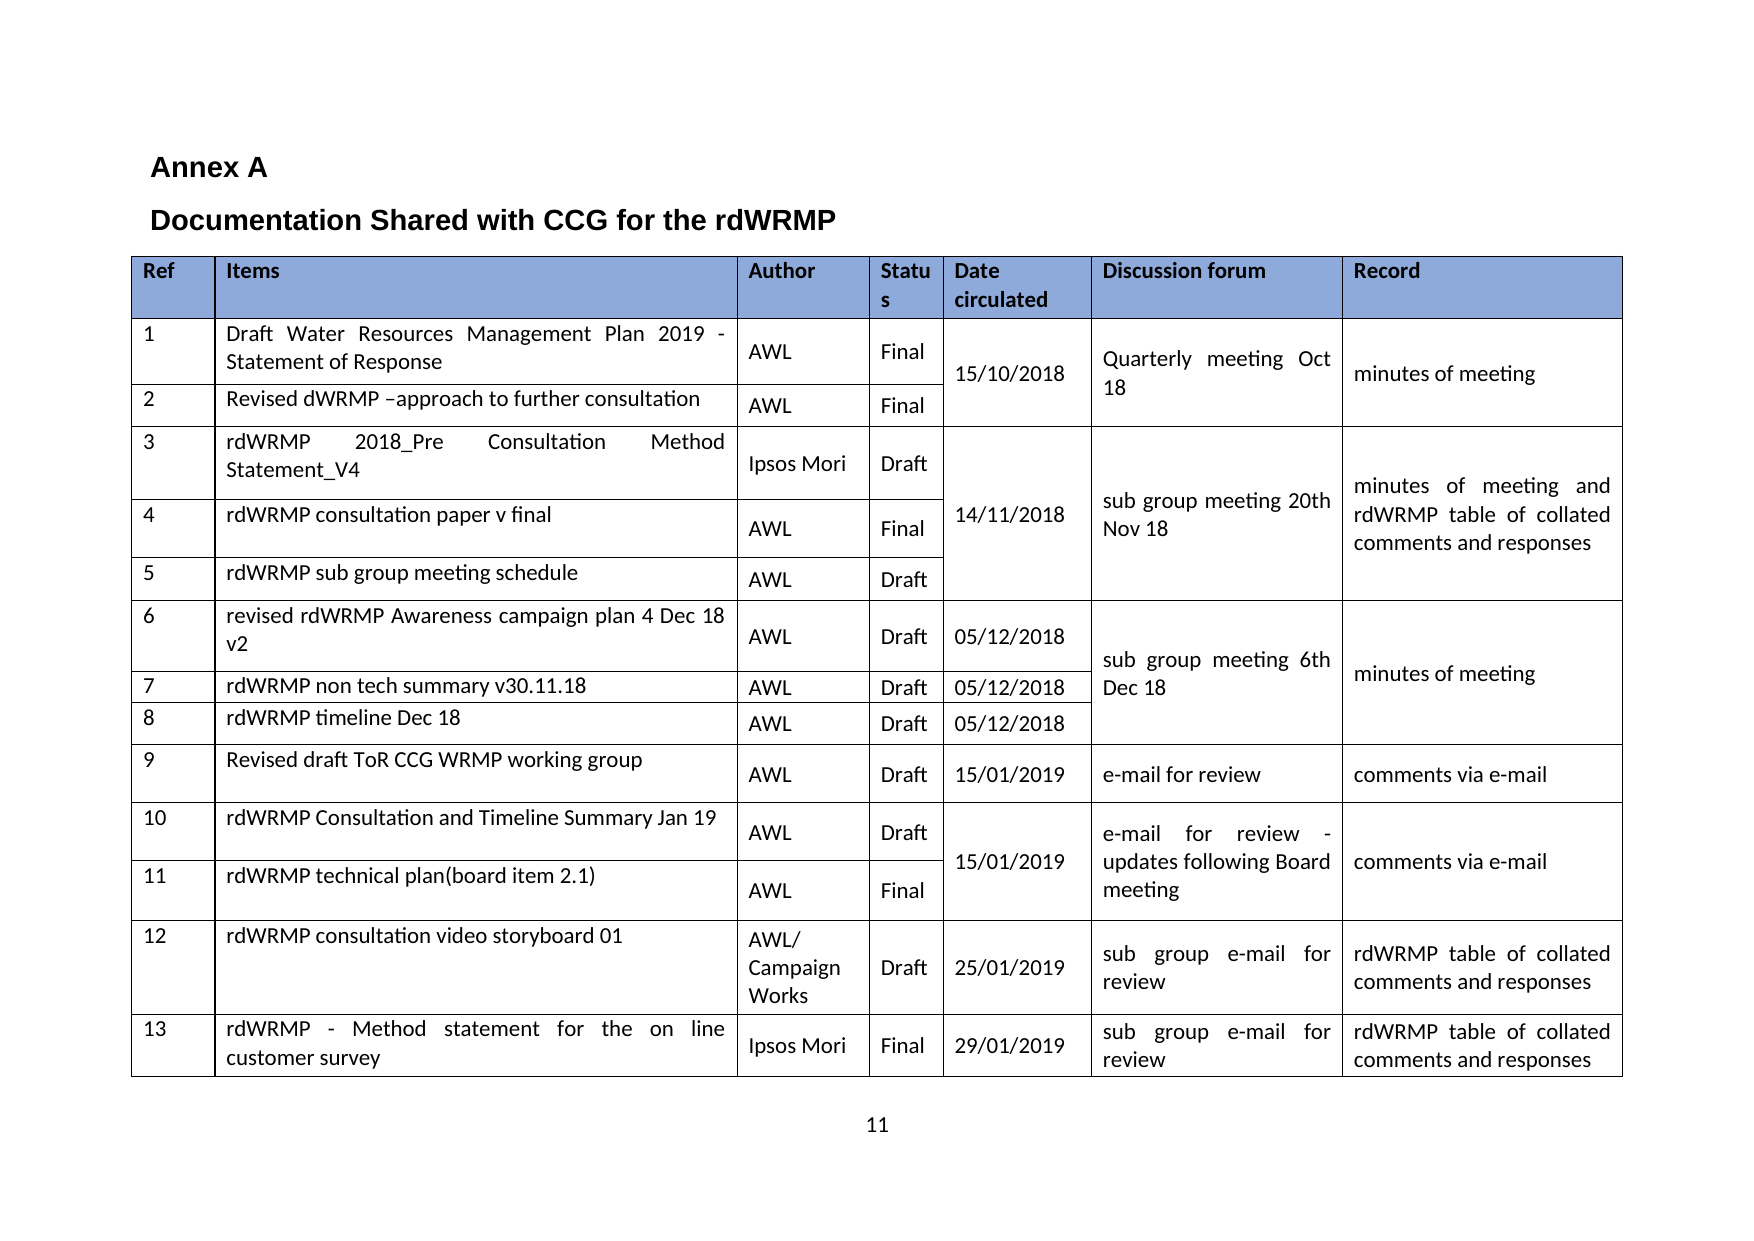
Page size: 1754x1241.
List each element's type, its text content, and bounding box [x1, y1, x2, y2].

table_header Author [738, 257, 869, 318]
table_cell rdWRMP table of collated comments and responses [1343, 921, 1622, 1013]
table_cell Quarterly meeting Oct 18 [1092, 319, 1342, 426]
table_cell AWL [738, 703, 869, 744]
table_cell rdWRMP timeline Dec 18 [216, 703, 737, 744]
table_cell rdWRMP consultation paper v final [216, 500, 737, 557]
table_cell 11 [132, 861, 214, 920]
text Documentation Shared with CCG for the rdWRMP [150, 203, 1604, 236]
table_cell Final [870, 319, 943, 383]
table_cell minutes of meeting [1343, 601, 1622, 744]
table_cell 8 [132, 703, 214, 744]
table_header Items [216, 257, 737, 318]
table_header Ref [132, 257, 214, 318]
table_cell Ipsos Mori [738, 427, 869, 499]
table_cell minutes of meeting and rdWRMP table of collated comments and responses [1343, 427, 1622, 600]
table_cell 29/01/2019 [944, 1015, 1091, 1076]
table_cell 9 [132, 745, 214, 802]
table_cell 5 [132, 558, 214, 600]
table_header Record [1343, 257, 1622, 318]
table_cell e-mail for review [1092, 745, 1342, 802]
table_cell rdWRMP 2018_Pre Consultation Method Statement_V4 [216, 427, 737, 499]
table_cell Draft [870, 703, 943, 744]
text Annex A [150, 150, 1604, 183]
table_cell 15/01/2019 [944, 745, 1091, 802]
table_cell Draft [870, 803, 943, 860]
table_cell 6 [132, 601, 214, 671]
table_header Date circulated [944, 257, 1091, 318]
table_cell comments via e-mail [1343, 803, 1622, 920]
table_cell revised rdWRMP Awareness campaign plan 4 Dec 18 v2 [216, 601, 737, 671]
table_cell 1 [132, 319, 214, 383]
table_cell AWL [738, 861, 869, 920]
table_cell minutes of meeting [1343, 319, 1622, 426]
table_cell rdWRMP sub group meeting schedule [216, 558, 737, 600]
table_header Discussion forum [1092, 257, 1342, 318]
table_cell Revised dWRMP –approach to further consultation [216, 385, 737, 426]
table_cell Ipsos Mori [738, 1015, 869, 1076]
table_header Status [870, 257, 943, 318]
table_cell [1343, 1015, 1622, 1076]
table_cell Draft Water Resources Management Plan 2019 - Statement of Response [216, 319, 737, 383]
table_cell 2 [132, 385, 214, 426]
table_cell Draft [870, 427, 943, 499]
table_cell 7 [132, 672, 214, 702]
table_cell AWL [738, 500, 869, 557]
table_cell 05/12/2018 [944, 601, 1091, 671]
table_cell Draft [870, 921, 943, 1013]
table_cell AWL [738, 558, 869, 600]
table_cell rdWRMP consultation video storyboard 01 [216, 921, 737, 1013]
table_cell AWL [738, 319, 869, 383]
table_cell rdWRMP Consultation and Timeline Summary Jan 19 [216, 803, 737, 860]
table_cell AWL/Campaign Works [738, 921, 869, 1013]
table_cell AWL [738, 803, 869, 860]
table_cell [216, 1015, 737, 1076]
table_cell AWL [738, 745, 869, 802]
table_cell Draft [870, 558, 943, 600]
table_cell sub group e-mail for review [1092, 921, 1342, 1013]
table_cell Draft [870, 745, 943, 802]
table_cell 10 [132, 803, 214, 860]
table_cell 15/01/2019 [944, 803, 1091, 920]
table_cell Final [870, 861, 943, 920]
table_cell Draft [870, 672, 943, 702]
table_cell sub group meeting 6th Dec 18 [1092, 601, 1342, 744]
table_cell Draft [870, 601, 943, 671]
table_cell rdWRMP non tech summary v30.11.18 [216, 672, 737, 702]
table_cell 4 [132, 500, 214, 557]
table_cell sub group meeting 20th Nov 18 [1092, 427, 1342, 600]
table_cell 15/10/2018 [944, 319, 1091, 426]
table_cell AWL [738, 672, 869, 702]
table_cell 05/12/2018 [944, 672, 1091, 702]
table_cell rdWRMP technical plan(board item 2.1) [216, 861, 737, 920]
table_cell comments via e-mail [1343, 745, 1622, 802]
table_cell e-mail for review - updates following Board meeting [1092, 803, 1342, 920]
table_cell 13 [132, 1015, 214, 1076]
table_cell Revised draft ToR CCG WRMP working group [216, 745, 737, 802]
table_cell Final [870, 385, 943, 426]
table_cell Final [870, 500, 943, 557]
table_cell Final [870, 1015, 943, 1076]
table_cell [1092, 1015, 1342, 1076]
table_cell AWL [738, 385, 869, 426]
table_cell 14/11/2018 [944, 427, 1091, 600]
table_cell 12 [132, 921, 214, 1013]
table_cell 05/12/2018 [944, 703, 1091, 744]
table_cell AWL [738, 601, 869, 671]
table_cell 3 [132, 427, 214, 499]
table_cell 25/01/2019 [944, 921, 1091, 1013]
